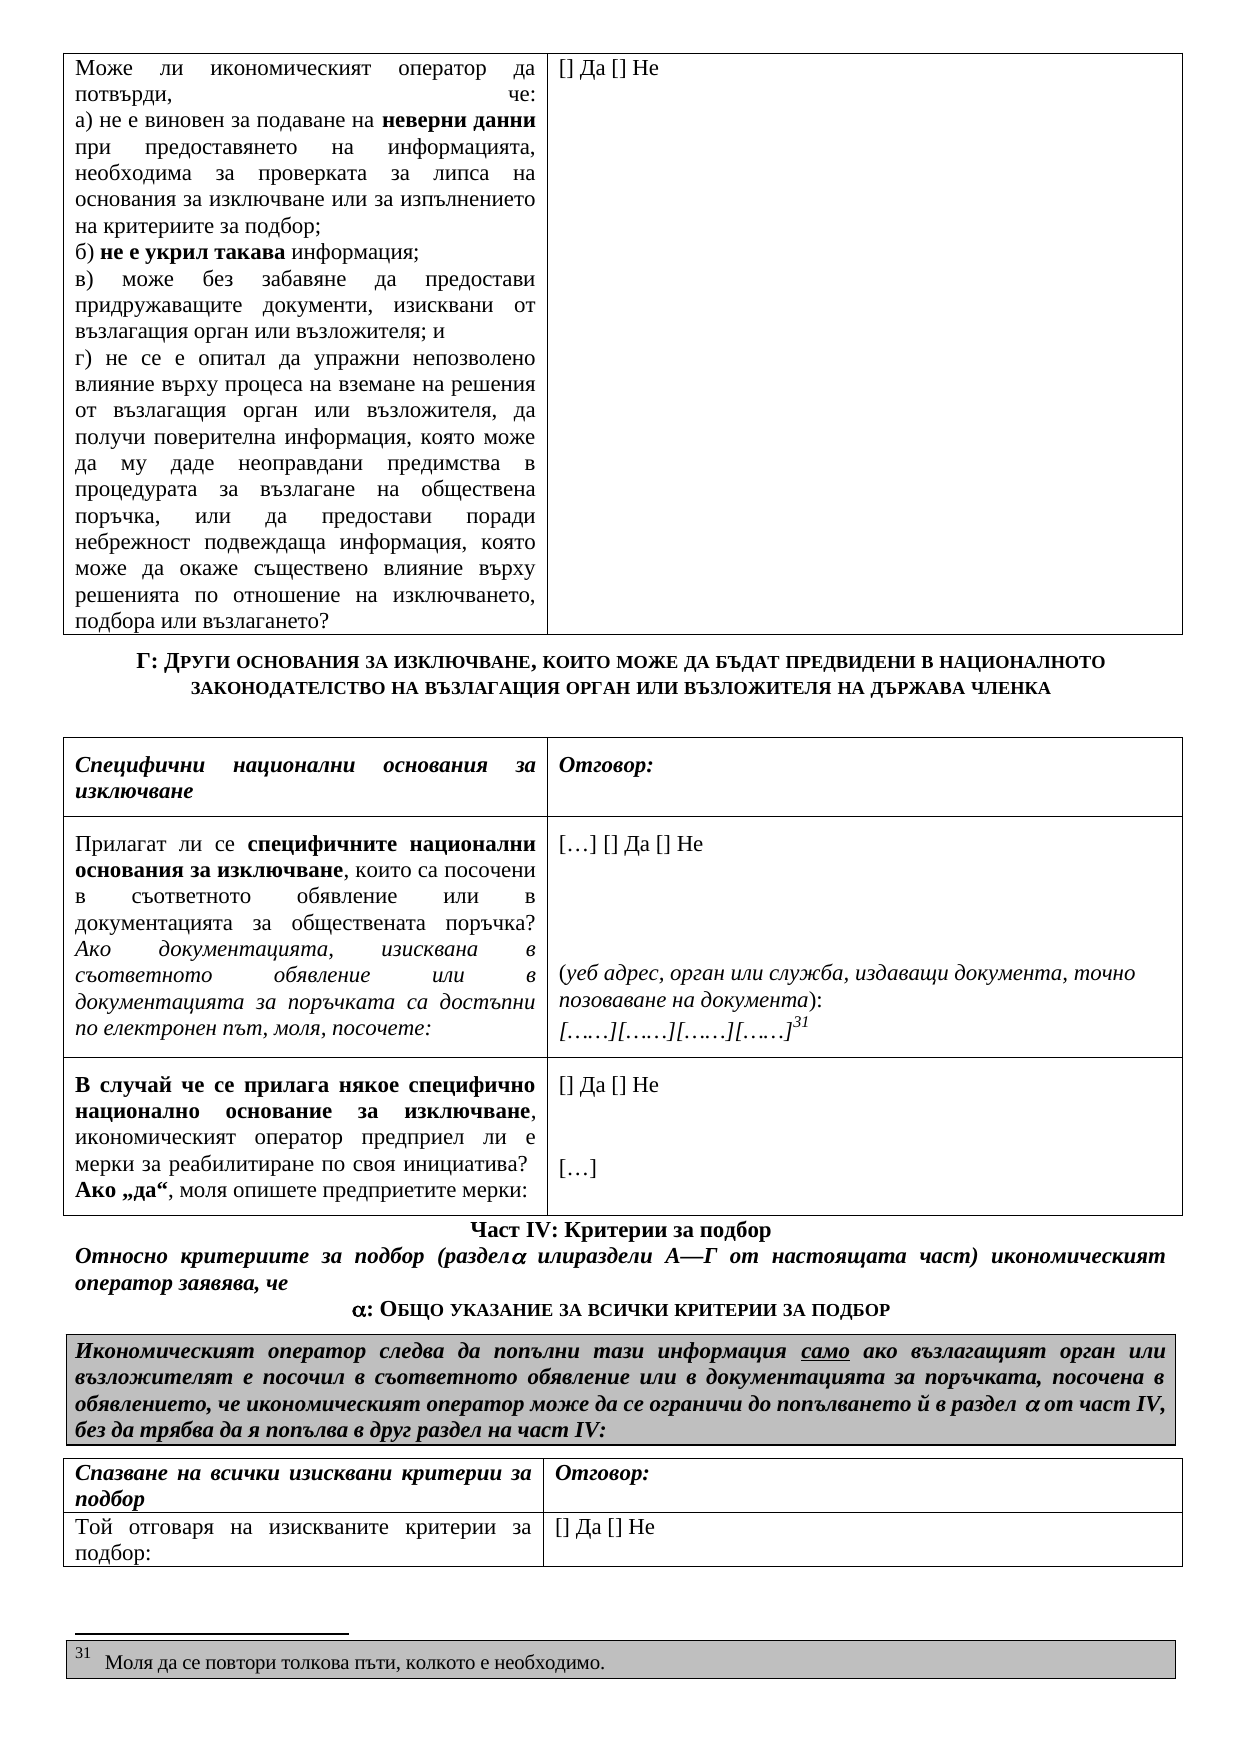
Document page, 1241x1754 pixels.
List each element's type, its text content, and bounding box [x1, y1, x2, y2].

table_cell [] Да [] Не […] [548, 1058, 1182, 1215]
table_cell [] Да [] Не [544, 1513, 1182, 1566]
table_header Отговор: [544, 1459, 1182, 1512]
text Част IV: Критерии за подбор [75, 1216, 1167, 1242]
text : Общо указание за всички критерии за подбор [75, 1295, 1167, 1321]
table_cell Може ли икономическият оператор да потвърди, че: а) не е виновен за подаване на неверни данни при предоставянето на информацията, необходима за проверката за липса на основания за изключване или за изпълнението на критериите за подбор; б) не е укрил такава информация; в) може без забавяне да предостави придружаващите документи, изисквани от възлагащия орган или възложителя; и г) не се е опитал да упражни непозволено влияние върху процеса на вземане на решения от възлагащия орган или възложителя, да получи поверителна информация, която може да му даде неоправдани предимства в процедурата за възлагане на обществена поръчка, или да предостави поради небрежност подвеждаща информация, която може да окаже съществено влияние върху решенията по отношение на изключването, подбора или възлагането? [64, 54, 547, 633]
table_cell Той отговаря на изискваните критерии за подбор: [64, 1513, 543, 1566]
table_cell В случай че се прилага някое специфично национално основание за изключване, икономическият оператор предприел ли е мерки за реабилитиране по своя инициатива? Ако „да“, моля опишете предприетите мерки: [64, 1058, 547, 1215]
table_cell Прилагат ли се специфичните национални основания за изключване, които са посочени в съответното обявление или в документацията за обществената поръчка? Ако документацията, изисквана в съответното обявление или в документацията за поръчката са достъпни по електронен път, моля, посочете: [64, 817, 547, 1057]
text Относно критериите за подбор (раздел илираздели А—Г от настоящата част) икономическият оператор заявява, че [75, 1242, 1167, 1295]
text Икономическият оператор следва да попълни тази информация само ако възлагащият орган или възложителят е посочил в съответното обявление или в документацията за поръчката, посочена в обявлението, че икономическият оператор може да се ограничи до попълването й в раздел от част ІV, без да трябва да я попълва в друг раздел на част ІV: [67, 1335, 1175, 1444]
table_header Спазване на всички изисквани критерии за подбор [64, 1459, 543, 1512]
table_cell [] Да [] Не [548, 54, 1182, 633]
table_cell […] [] Да [] Не (уеб адрес, орган или служба, издаващи документа, точно позоваване на документа): [……][……][……][……] [548, 817, 1182, 1057]
text Г: Други основания за изключване, които може да бъдат предвидени в националното законодателство на възлагащия орган или възложителя на държава членка [75, 647, 1167, 700]
table_header Специфични национални основания за изключване [64, 738, 547, 816]
table_header Отговор: [548, 738, 1182, 816]
